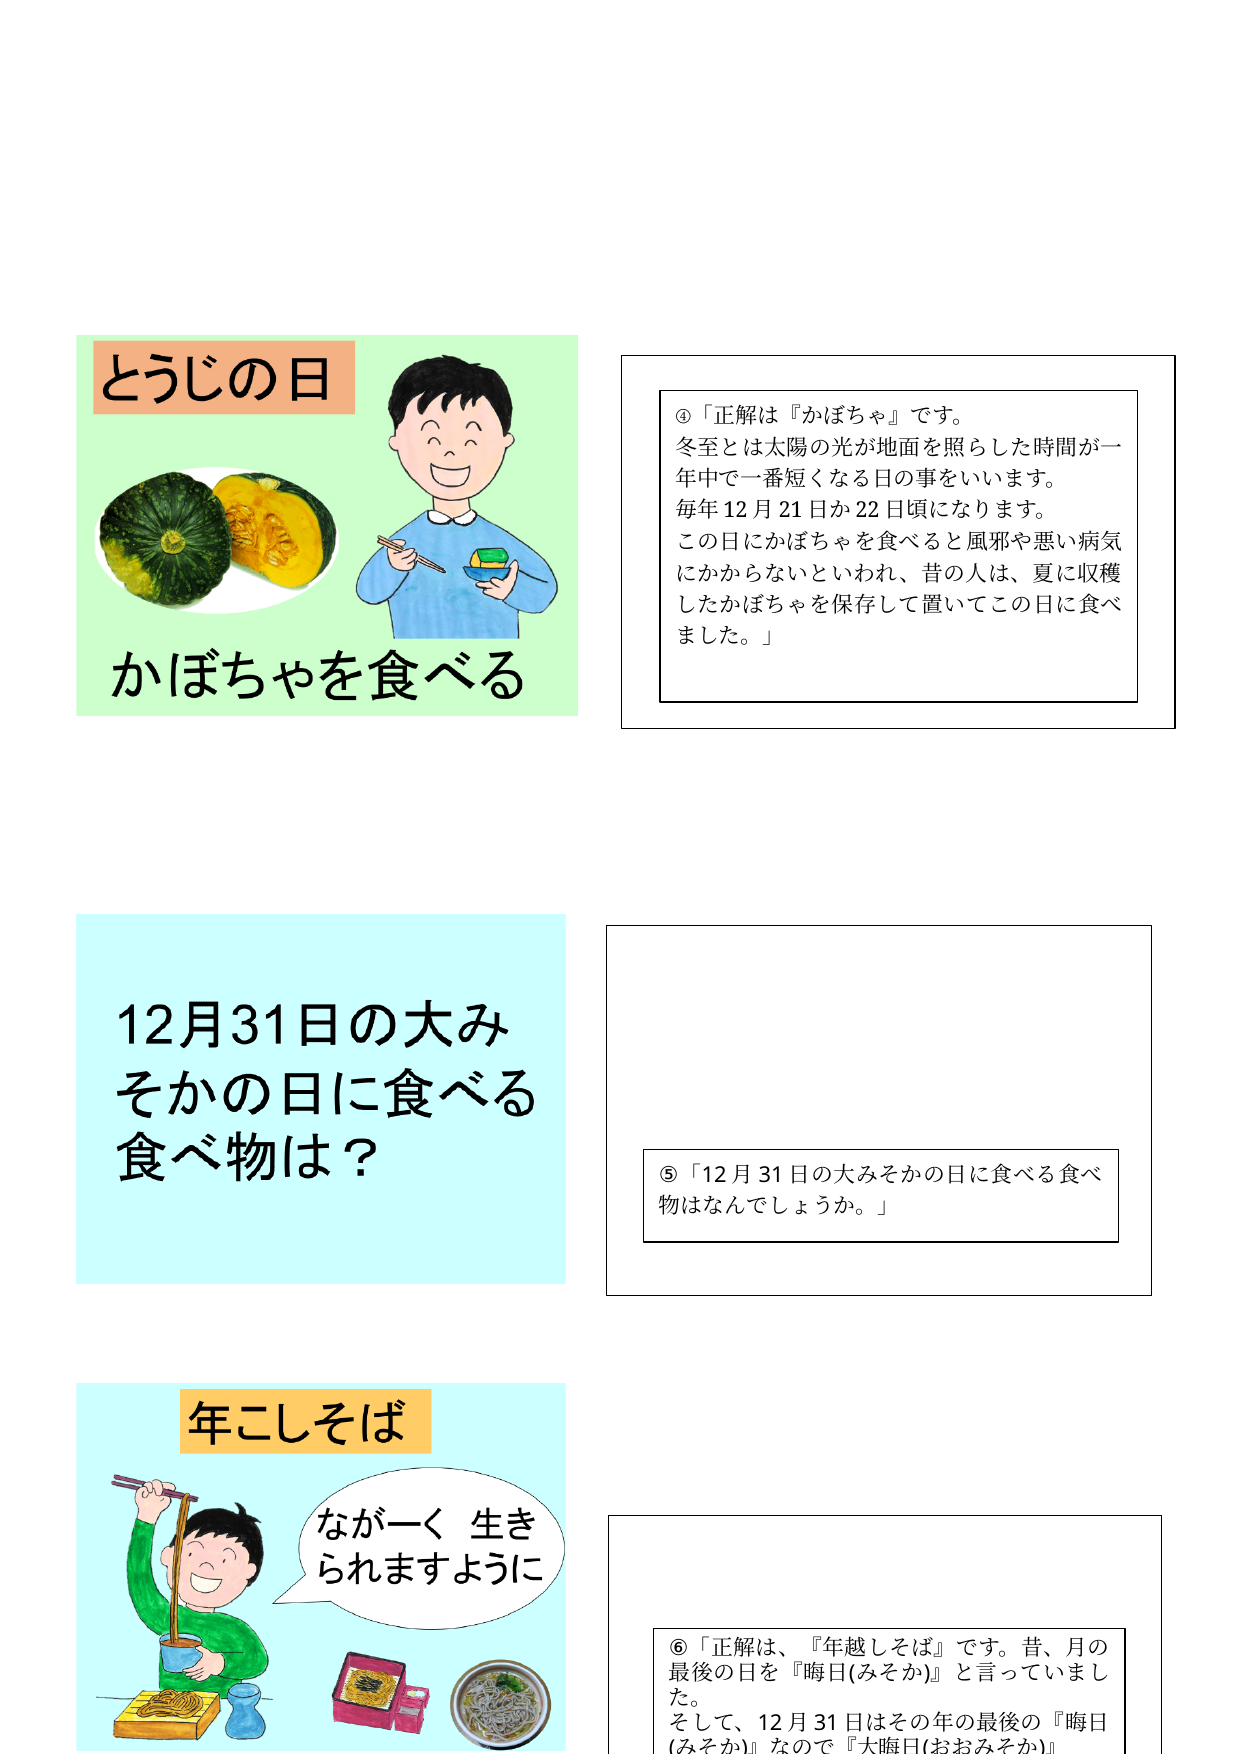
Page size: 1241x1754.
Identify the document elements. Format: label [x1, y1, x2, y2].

picture [75, 1383, 565, 1749]
picture [75, 335, 578, 714]
picture [75, 914, 566, 1284]
